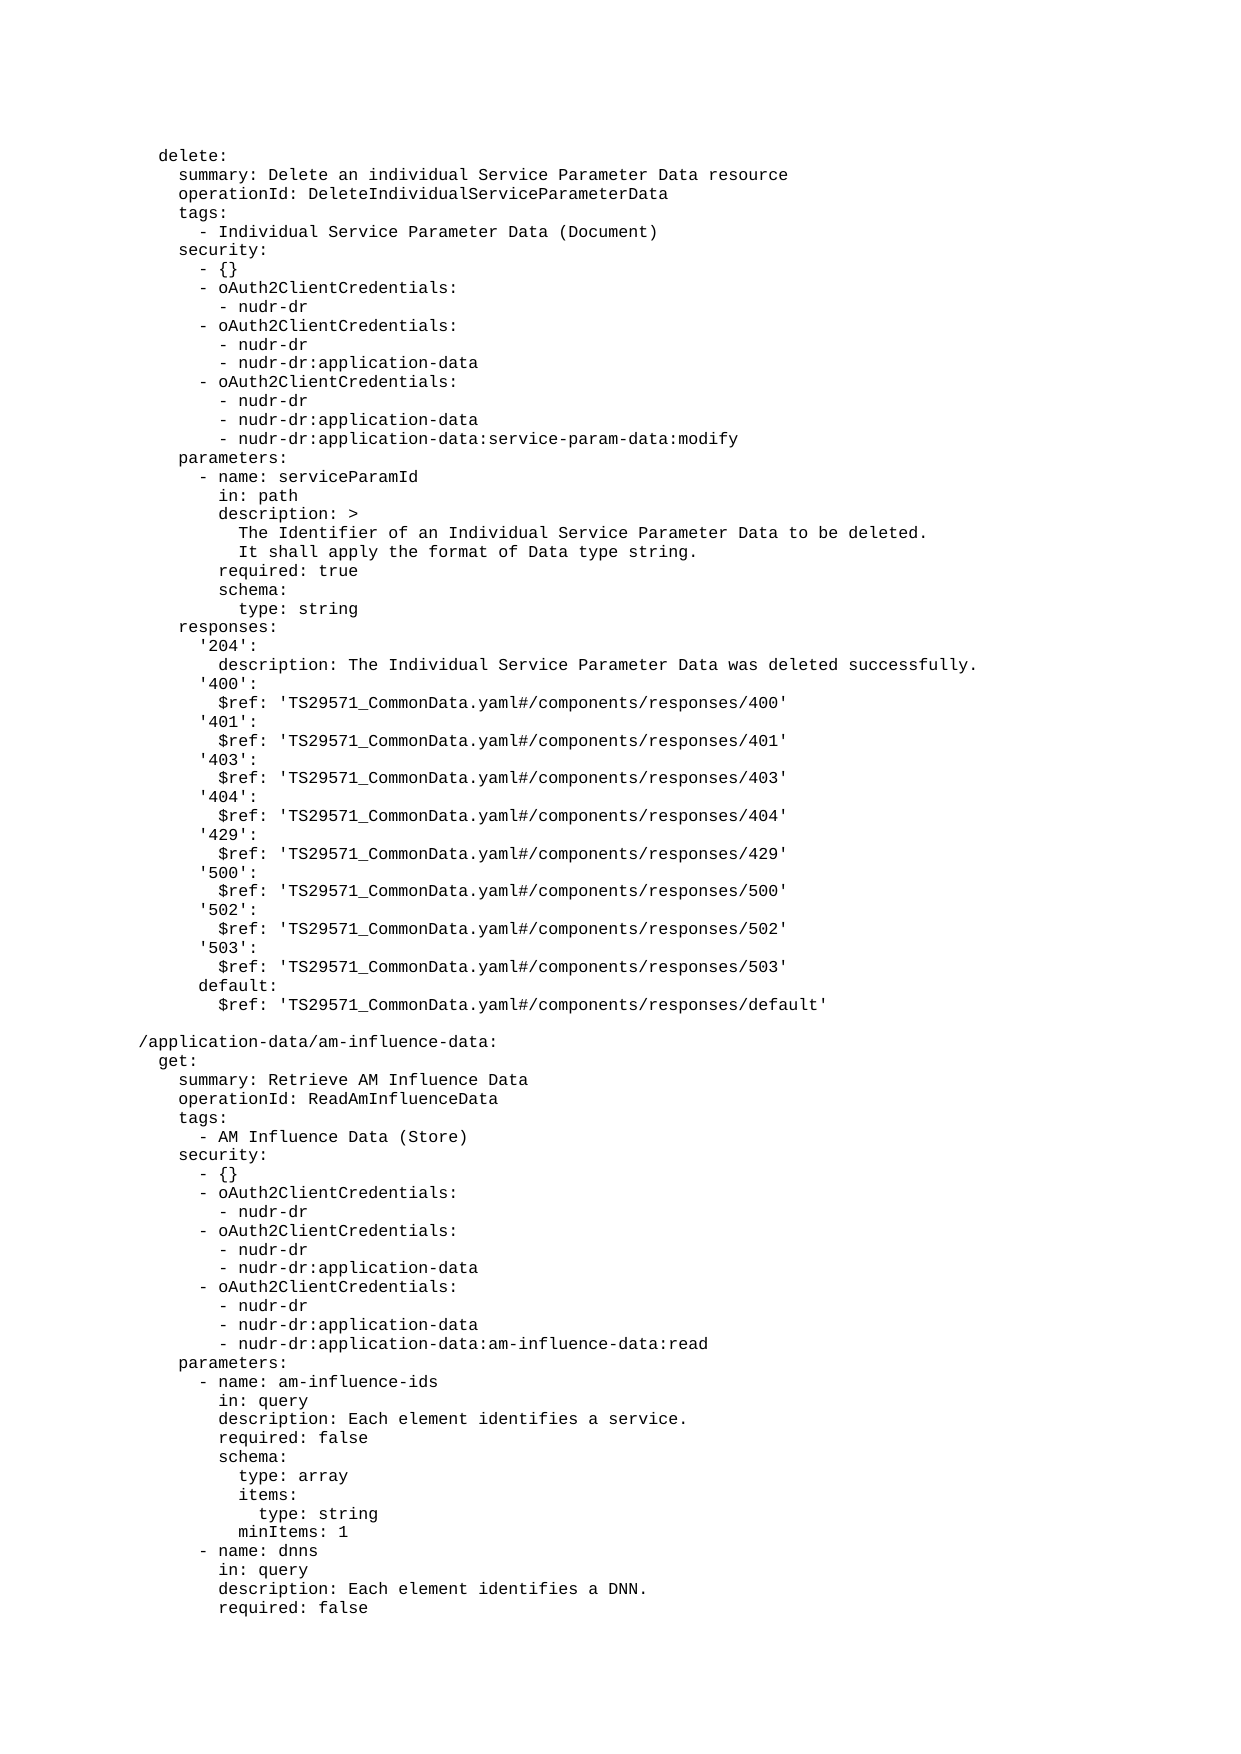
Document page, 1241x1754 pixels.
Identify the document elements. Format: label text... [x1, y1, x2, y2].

text '400': [118, 676, 1122, 694]
text $ref: 'TS29571_CommonData.yaml#/components/responses/404' [118, 808, 1122, 826]
text description: Each element identifies a service. [118, 1411, 1122, 1430]
text $ref: 'TS29571_CommonData.yaml#/components/responses/429' [118, 845, 1122, 864]
text $ref: 'TS29571_CommonData.yaml#/components/responses/502' [118, 921, 1122, 939]
text '502': [118, 902, 1122, 921]
text $ref: 'TS29571_CommonData.yaml#/components/responses/500' [118, 883, 1122, 902]
text parameters: [118, 449, 1122, 468]
text $ref: 'TS29571_CommonData.yaml#/components/responses/503' [118, 958, 1122, 977]
text description: Each element identifies a DNN. [118, 1581, 1122, 1599]
text schema: [118, 581, 1122, 600]
text '403': [118, 751, 1122, 770]
text - {} [118, 261, 1122, 280]
text - {} [118, 1166, 1122, 1185]
text '404': [118, 789, 1122, 808]
text - nudr-dr [118, 298, 1122, 317]
text get: [118, 1053, 1122, 1072]
text '503': [118, 939, 1122, 958]
text $ref: 'TS29571_CommonData.yaml#/components/responses/400' [118, 694, 1122, 713]
text delete: [118, 148, 1122, 167]
text type: string [118, 1505, 1122, 1524]
text minItems: 1 [118, 1524, 1122, 1543]
text required: true [118, 562, 1122, 581]
text - oAuth2ClientCredentials: [118, 317, 1122, 336]
text '500': [118, 864, 1122, 883]
text - oAuth2ClientCredentials: [118, 280, 1122, 298]
text type: array [118, 1467, 1122, 1486]
text security: [118, 242, 1122, 261]
text - nudr-dr [118, 1298, 1122, 1317]
text - name: dnns [118, 1543, 1122, 1562]
text description: > [118, 506, 1122, 525]
text in: query [118, 1562, 1122, 1581]
text - oAuth2ClientCredentials: [118, 1222, 1122, 1241]
text - AM Influence Data (Store) [118, 1128, 1122, 1147]
text $ref: 'TS29571_CommonData.yaml#/components/responses/403' [118, 770, 1122, 789]
text operationId: ReadAmInfluenceData [118, 1090, 1122, 1109]
text - Individual Service Parameter Data (Document) [118, 223, 1122, 242]
text - nudr-dr [118, 1203, 1122, 1222]
text - name: am-influence-ids [118, 1373, 1122, 1392]
text parameters: [118, 1354, 1122, 1373]
text summary: Delete an individual Service Parameter Data resource [118, 167, 1122, 185]
text /application-data/am-influence-data: [118, 1034, 1122, 1053]
text - nudr-dr [118, 1241, 1122, 1260]
text The Identifier of an Individual Service Parameter Data to be deleted. [118, 525, 1122, 544]
text - nudr-dr:application-data [118, 1260, 1122, 1279]
text in: path [118, 487, 1122, 506]
text $ref: 'TS29571_CommonData.yaml#/components/responses/401' [118, 732, 1122, 751]
text responses: [118, 619, 1122, 638]
text default: [118, 977, 1122, 996]
text - nudr-dr:application-data [118, 1317, 1122, 1336]
text '401': [118, 713, 1122, 732]
text in: query [118, 1392, 1122, 1411]
text items: [118, 1486, 1122, 1505]
text required: false [118, 1430, 1122, 1449]
text operationId: DeleteIndividualServiceParameterData [118, 185, 1122, 204]
text schema: [118, 1449, 1122, 1467]
text '204': [118, 638, 1122, 657]
text - nudr-dr:application-data [118, 355, 1122, 374]
text - nudr-dr [118, 336, 1122, 355]
text - nudr-dr:application-data [118, 412, 1122, 431]
text '429': [118, 826, 1122, 845]
text type: string [118, 600, 1122, 619]
text - oAuth2ClientCredentials: [118, 1279, 1122, 1298]
text - oAuth2ClientCredentials: [118, 374, 1122, 393]
text summary: Retrieve AM Influence Data [118, 1072, 1122, 1090]
text $ref: 'TS29571_CommonData.yaml#/components/responses/default' [118, 996, 1122, 1015]
text - nudr-dr [118, 393, 1122, 412]
text tags: [118, 204, 1122, 223]
text security: [118, 1147, 1122, 1166]
text description: The Individual Service Parameter Data was deleted successfully. [118, 657, 1122, 676]
text - nudr-dr:application-data:service-param-data:modify [118, 431, 1122, 449]
text - oAuth2ClientCredentials: [118, 1185, 1122, 1203]
text - nudr-dr:application-data:am-influence-data:read [118, 1336, 1122, 1354]
text required: false [118, 1599, 1122, 1618]
text It shall apply the format of Data type string. [118, 544, 1122, 562]
text - name: serviceParamId [118, 468, 1122, 487]
text tags: [118, 1109, 1122, 1128]
